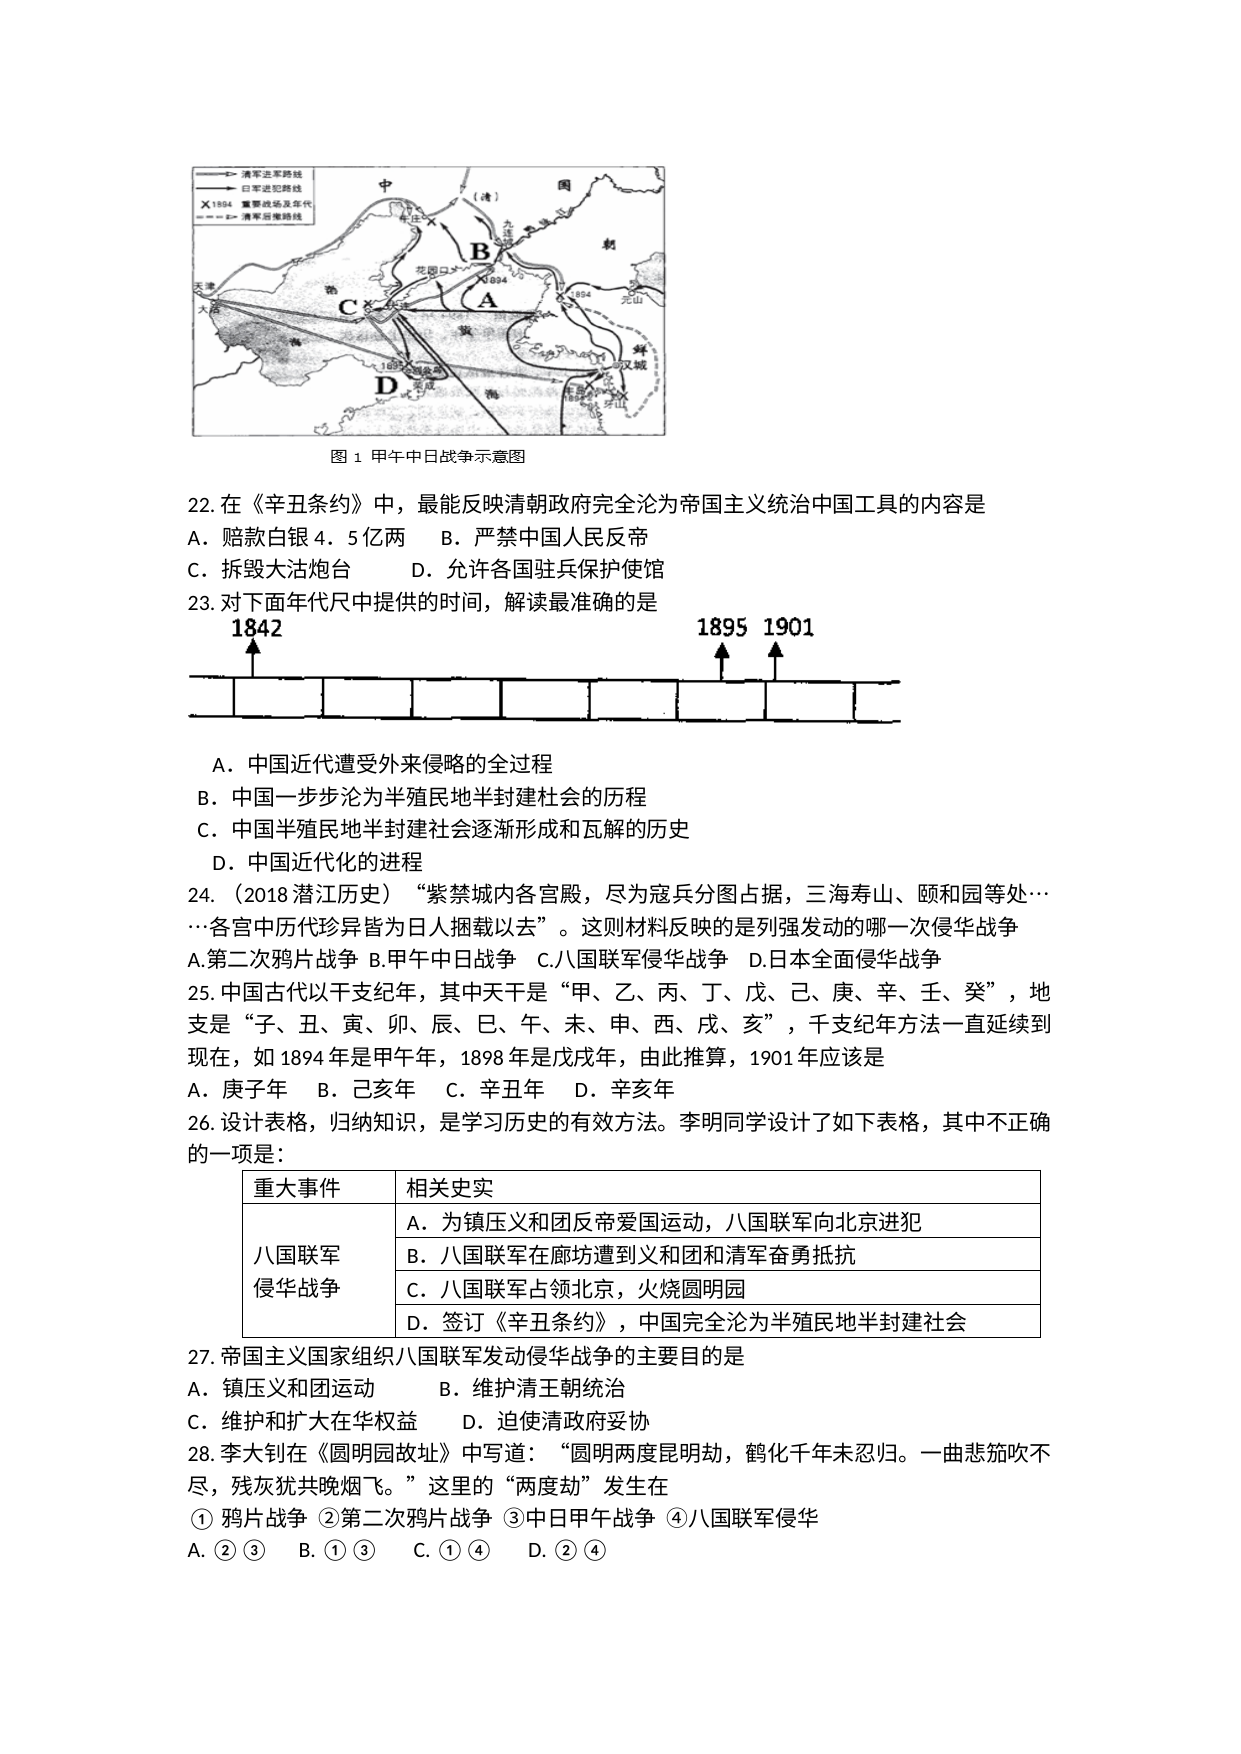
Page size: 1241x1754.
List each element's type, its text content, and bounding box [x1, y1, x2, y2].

text ①鸦片战争 ②第二次鸦片战争 ③中日甲午战争 ④八国联军侵华 [187, 1501, 1053, 1533]
text 24. （2018潜江历史）“紫禁城内各宫殿，尽为寇兵分图占据，三海寿山、颐和园等处……各宫中历代珍异皆为日人捆载以去”。这则材料反映的是列强发动的哪一次侵华战争 [187, 877, 1053, 942]
text 28. 李大钊在《圆明园故址》中写道：“圆明两度昆明劫，鹤化千年未忍归。一曲悲笳吹不尽，残灰犹共晚烟飞。”这里的“两度劫”发生在 [187, 1436, 1053, 1501]
text 26. 设计表格，归纳知识，是学习历史的有效方法。李明同学设计了如下表格，其中不正确的一项是： [187, 1104, 1053, 1169]
table_cell A．为镇压义和团反帝爱国运动，八国联军向北京进犯 [396, 1204, 1040, 1237]
text B．中国一步步沦为半殖民地半封建杜会的历程 [187, 779, 1053, 812]
table_cell 八国联军 侵华战争 [243, 1204, 395, 1337]
text A．赔款白银4．5亿两 B．严禁中国人民反帝 [187, 519, 1053, 552]
text C．维护和扩大在华权益 D．迫使清政府妥协 [187, 1403, 1053, 1436]
text 25. 中国古代以干支纪年，其中天干是“甲、乙、丙、丁、戊、己、庚、辛、壬、癸”，地支是“子、丑、寅、卯、辰、巳、午、未、申、西、戌、亥”，千支纪年方法一直延续到现在，如1894年是甲午年，1898年是戊戌年，由此推算，1901年应该是 [187, 974, 1053, 1072]
table_cell D．签订《辛丑条约》，中国完全沦为半殖民地半封建社会 [396, 1305, 1040, 1337]
table_header 重大事件 [243, 1171, 395, 1203]
text 22. 在《辛丑条约》中，最能反映清朝政府完全沦为帝国主义统治中国工具的内容是 [187, 487, 1053, 519]
text A．庚子年 B．己亥年 C．辛丑年 D．辛亥年 [187, 1072, 1053, 1104]
table_header 相关史实 [396, 1171, 1040, 1203]
text 27. 帝国主义国家组织八国联军发动侵华战争的主要目的是 [187, 1338, 1053, 1371]
table_cell C．八国联军占领北京，火烧圆明园 [396, 1271, 1040, 1304]
text A．镇压义和团运动 B．维护清王朝统治 [187, 1371, 1053, 1403]
table_cell B．八国联军在廊坊遭到义和团和清军奋勇抵抗 [396, 1238, 1040, 1270]
picture [187, 617, 902, 725]
text D．中国近代化的进程 [187, 844, 1053, 877]
text C．中国半殖民地半封建社会逐渐形成和瓦解的历史 [187, 812, 1053, 844]
text A. ②③ B. ①③ C. ①④ D. ②④ [187, 1533, 1053, 1566]
text 23. 对下面年代尺中提供的时间，解读最准确的是 [187, 584, 1053, 617]
text C．拆毁大沽炮台 D．允许各国驻兵保护使馆 [187, 552, 1053, 584]
text A.第二次鸦片战争 B.甲午中日战争 C.八国联军侵华战争 D.日本全面侵华战争 [187, 942, 1053, 974]
picture [187, 162, 669, 466]
text A．中国近代遭受外来侵略的全过程 [187, 747, 1053, 779]
